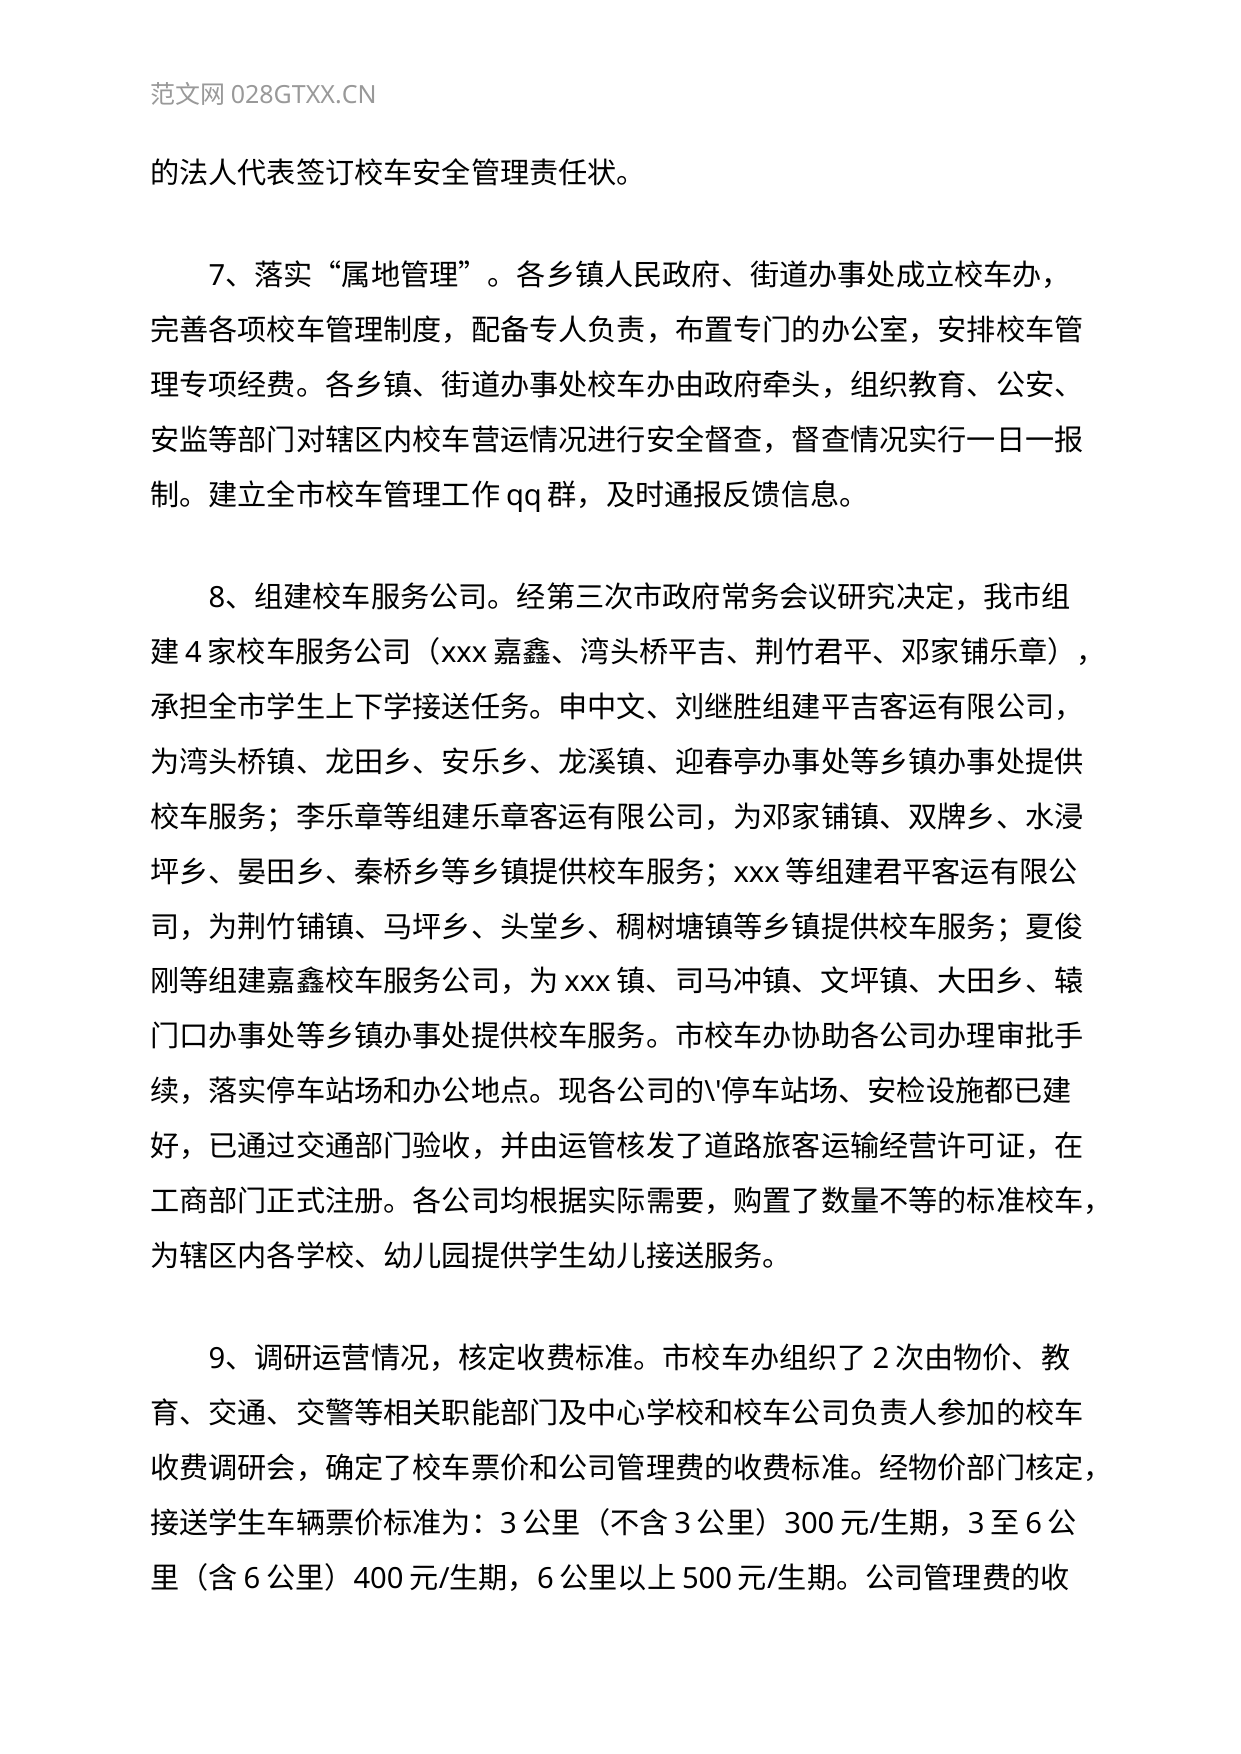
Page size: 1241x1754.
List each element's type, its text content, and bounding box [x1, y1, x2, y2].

text 7、落实“属地管理”。各乡镇人民政府、街道办事处成立校车办，完善各项校车管理制度，配备专人负责，布置专门的办公室，安排校车管理专项经费。各乡镇、街道办事处校车办由政府牵头，组织教育、公安、安监等部门对辖区内校车营运情况进行安全督查，督查情况实行一日一报制。建立全市校车管理工作qq群，及时通报反馈信息。 [150, 252, 1090, 514]
text 8、组建校车服务公司。经第三次市政府常务会议研究决定，我市组建4家校车服务公司（xxx嘉鑫、湾头桥平吉、荆竹君平、邓家铺乐章），承担全市学生上下学接送任务。申中文、刘继胜组建平吉客运有限公司，为湾头桥镇、龙田乡、安乐乡、龙溪镇、迎春亭办事处等乡镇办事处提供校车服务；李乐章等组建乐章客运有限公司，为邓家铺镇、双牌乡、水浸坪乡、晏田乡、秦桥乡等乡镇提供校车服务；xxx等组建君平客运有限公司，为荆竹铺镇、马坪乡、头堂乡、稠树塘镇等乡镇提供校车服务；夏俊刚等组建嘉鑫校车服务公司，为xxx镇、司马冲镇、文坪镇、大田乡、辕门口办事处等乡镇办事处提供校车服务。市校车办协助各公司办理审批手续，落实停车站场和办公地点。现各公司的\'停车站场、安检设施都已建好，已通过交通部门验收，并由运管核发了道路旅客运输经营许可证，在工商部门正式注册。各公司均根据实际需要，购置了数量不等的标准校车，为辖区内各学校、幼儿园提供学生幼儿接送服务。 [150, 573, 1090, 1275]
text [150, 1334, 1090, 1597]
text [150, 150, 1090, 192]
